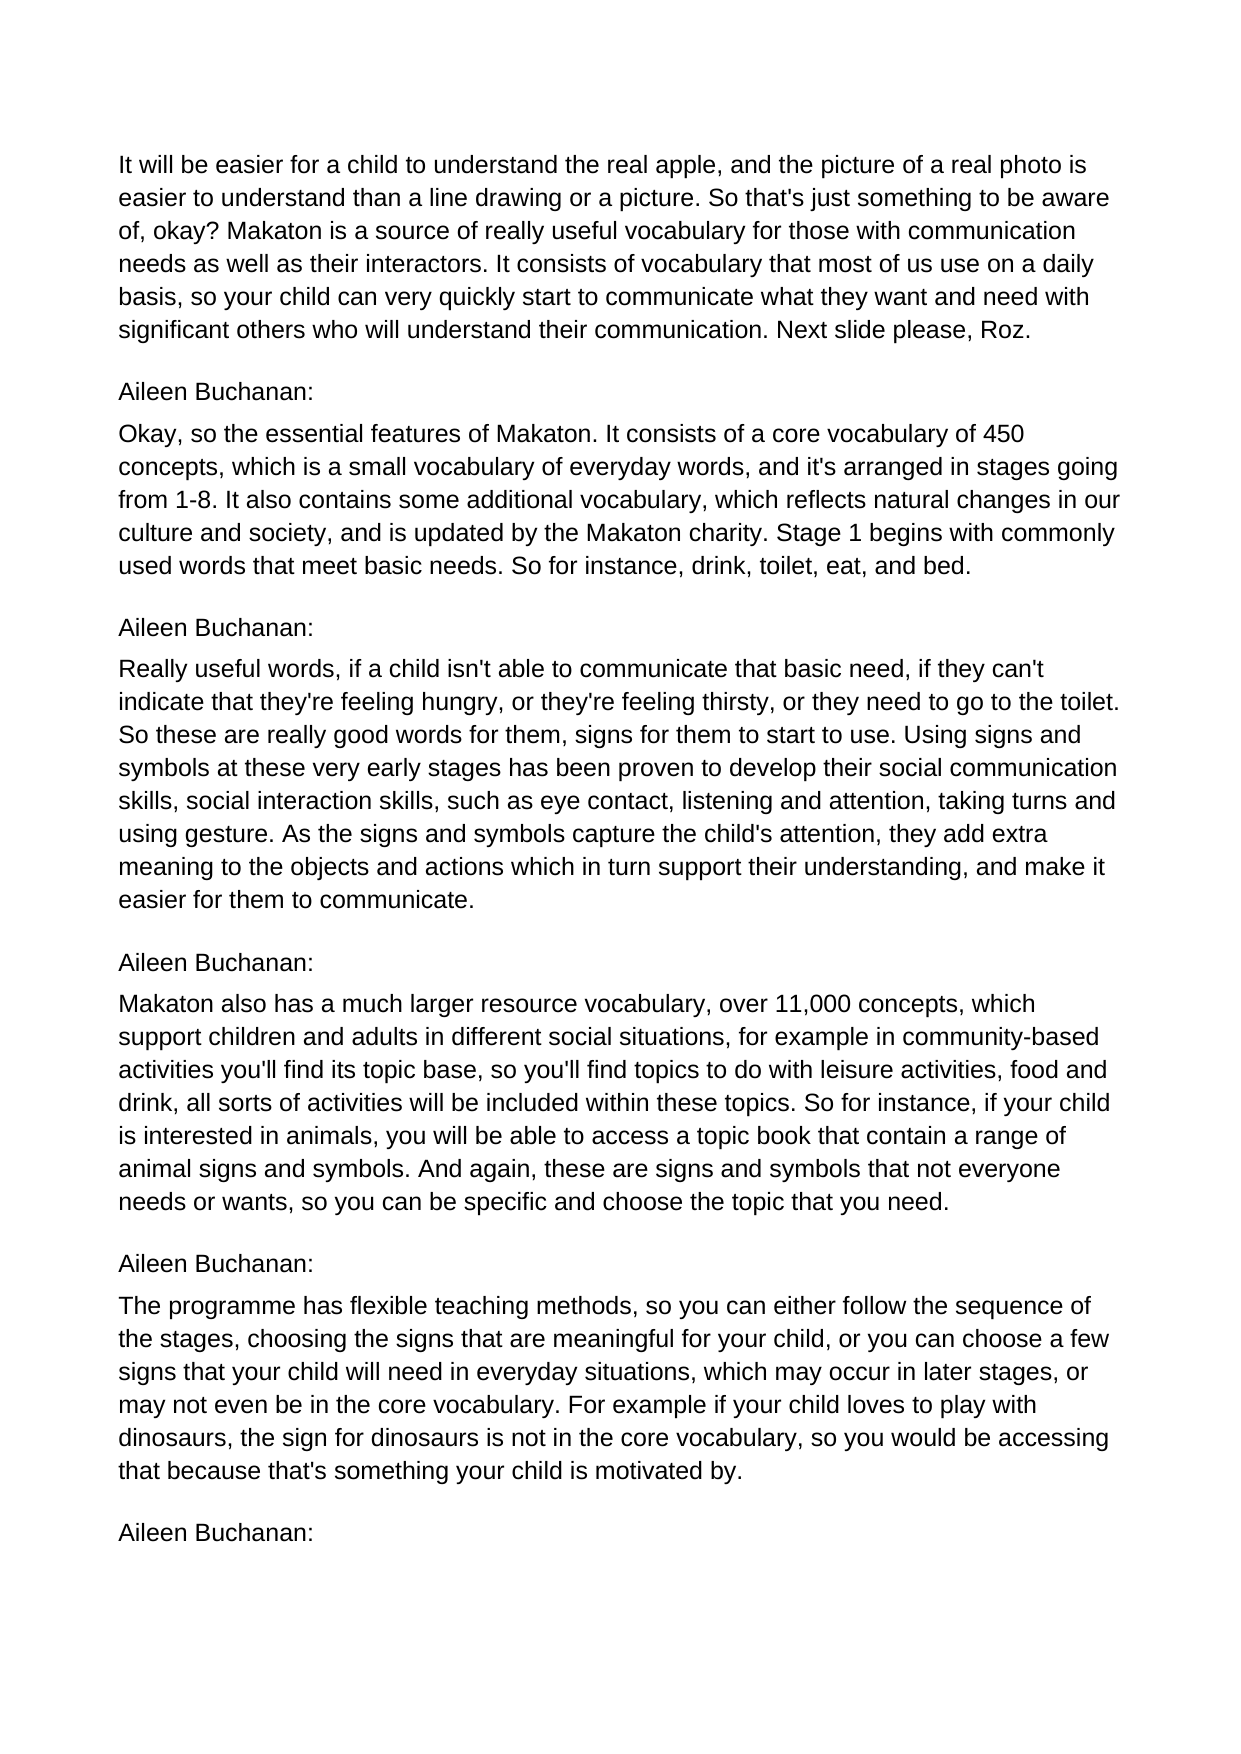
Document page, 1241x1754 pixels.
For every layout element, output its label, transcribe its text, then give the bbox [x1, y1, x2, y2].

text The programme has flexible teaching methods, so you can either follow the sequence of the stages, choosing the signs that are meaningful for your child, or you can choose a few signs that your child will need in everyday situations, which may occur in later stages, or may not even be in the core vocabulary. For example if your child loves to play with dinosaurs, the sign for dinosaurs is not in the core vocabulary, so you would be accessing that because that's something your child is motivated by. [118, 1291, 1122, 1484]
text Aileen Buchanan: [118, 377, 1122, 406]
text Okay, so the essential features of Makaton. It consists of a core vocabulary of 450 concepts, which is a small vocabulary of everyday words, and it's arranged in stages going from 1-8. It also contains some additional vocabulary, which reflects natural changes in our culture and society, and is updated by the Makaton charity. Stage 1 begins with commonly used words that meet basic needs. So for instance, drink, toilet, eat, and bed. [118, 419, 1122, 579]
text Makaton also has a much larger resource vocabulary, over 11,000 concepts, which support children and adults in different social situations, for example in community-based activities you'll find its topic base, so you'll find topics to do with leisure activities, food and drink, all sorts of activities will be included within these topics. So for instance, if your child is interested in animals, you will be able to access a topic book that contain a range of animal signs and symbols. And again, these are signs and symbols that not everyone needs or wants, so you can be specific and choose the topic that you need. [118, 989, 1122, 1216]
text Aileen Buchanan: [118, 1249, 1122, 1278]
text Really useful words, if a child isn't able to communicate that basic need, if they can't indicate that they're feeling hungry, or they're feeling thirsty, or they need to go to the toilet. So these are really good words for them, signs for them to start to use. Using signs and symbols at these very early stages has been proven to develop their social communication skills, social interaction skills, such as eye contact, listening and attention, taking turns and using gesture. As the signs and symbols capture the child's attention, they add extra meaning to the objects and actions which in turn support their understanding, and make it easier for them to communicate. [118, 654, 1122, 914]
text Aileen Buchanan: [118, 1518, 1122, 1547]
text Aileen Buchanan: [118, 613, 1122, 642]
text Aileen Buchanan: [118, 948, 1122, 976]
text It will be easier for a child to understand the real apple, and the picture of a real photo is easier to understand than a line drawing or a picture. So that's just something to be aware of, okay? Makaton is a source of really useful vocabulary for those with communication needs as well as their interactors. It consists of vocabulary that most of us use on a daily basis, so your child can very quickly start to communicate what they want and need with significant others who will understand their communication. Next slide please, Roz. [118, 150, 1122, 344]
